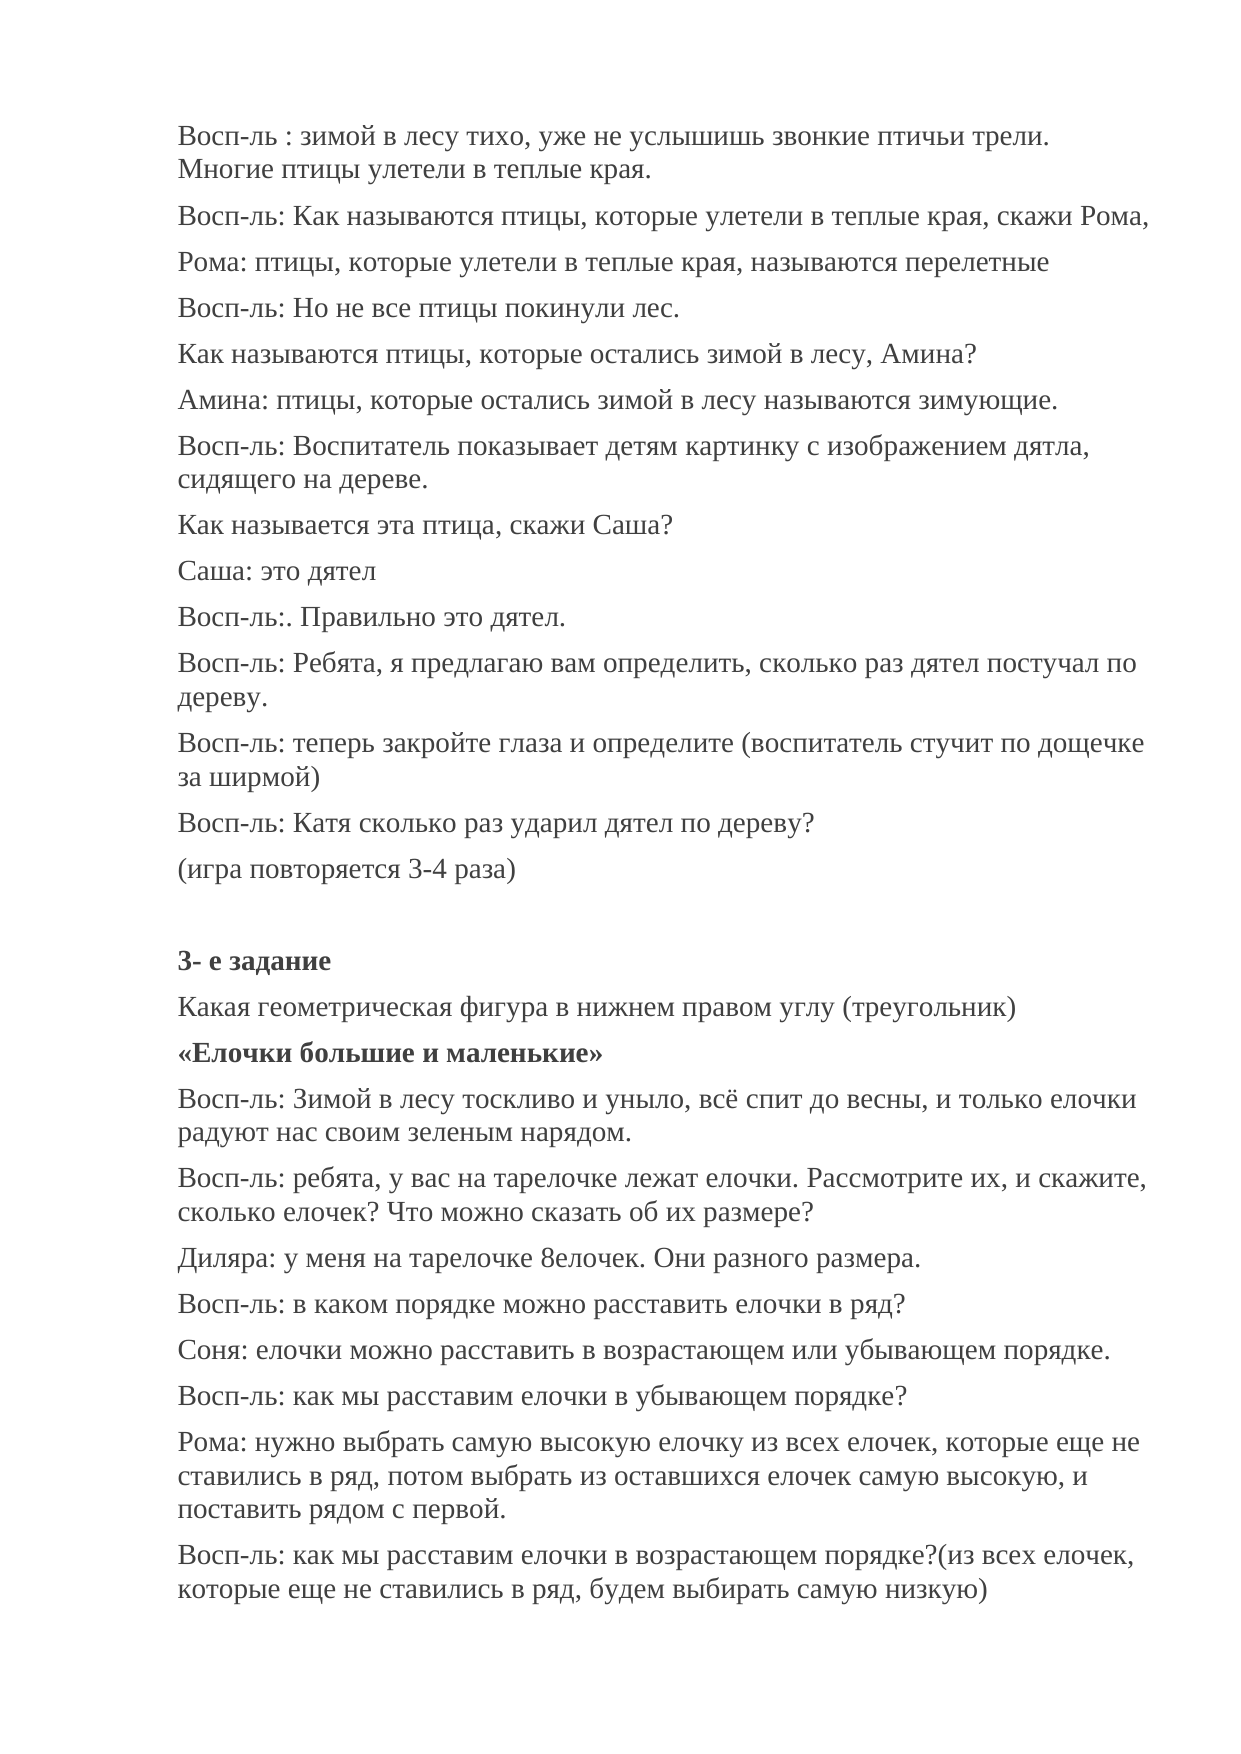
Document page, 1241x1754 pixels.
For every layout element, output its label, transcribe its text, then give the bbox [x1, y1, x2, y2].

text Восп-ль: теперь закройте глаза и определите (воспитатель стучит по дощечке за ширмой) [177, 725, 1152, 792]
text Как называется эта птица, скажи Саша? [177, 507, 1152, 541]
text Восп-ль: как мы расставим елочки в убывающем порядке? [177, 1378, 1152, 1412]
text Восп-ль: ребята, у вас на тарелочке лежат елочки. Рассмотрите их, и скажите, сколько елочек? Что можно сказать об их размере? [177, 1161, 1152, 1228]
text Восп-ль: в каком порядке можно расставить елочки в ряд? [177, 1286, 1152, 1320]
text Восп-ль: Ребята, я предлагаю вам определить, сколько раз дятел постучал по дереву. [177, 646, 1152, 713]
text Амина: птицы, которые остались зимой в лесу называются зимующие. [177, 382, 1152, 415]
text Как называются птицы, которые остались зимой в лесу, Амина? [177, 336, 1152, 369]
text Саша: это дятел [177, 553, 1152, 587]
text Восп-ль: Как называются птицы, которые улетели в теплые края, скажи Рома, [177, 198, 1152, 231]
text 3- е задание [177, 943, 1152, 976]
text Восп-ль: Воспитатель показывает детям картинку с изображением дятла, сидящего на дереве. [177, 428, 1152, 495]
text (игра повторяется 3-4 раза) [177, 851, 1152, 884]
text Соня: елочки можно расставить в возрастающем или убывающем порядке. [177, 1332, 1152, 1366]
text Какая геометрическая фигура в нижнем правом углу (треугольник) [177, 989, 1152, 1022]
text Восп-ль: Но не все птицы покинули лес. [177, 290, 1152, 323]
text Рома: птицы, которые улетели в теплые края, называются перелетные [177, 244, 1152, 277]
text «Елочки большие и маленькие» [177, 1035, 1152, 1068]
text Восп-ль : зимой в лесу тихо, уже не услышишь звонкие птичьи трели. Многие птицы улетели в теплые края. [177, 118, 1152, 185]
text Восп-ль: как мы расставим елочки в возрастающем порядке?(из всех елочек, которые еще не ставились в ряд, будем выбирать самую низкую) [177, 1537, 1152, 1604]
text Восп-ль: Катя сколько раз ударил дятел по дереву? [177, 805, 1152, 838]
text Восп-ль:. Правильно это дятел. [177, 599, 1152, 633]
text Диляра: у меня на тарелочке 8елочек. Они разного размера. [177, 1240, 1152, 1274]
text Восп-ль: Зимой в лесу тоскливо и уныло, всё спит до весны, и только елочки радуют нас своим зеленым нарядом. [177, 1081, 1152, 1148]
text Рома: нужно выбрать самую высокую елочку из всех елочек, которые еще не ставились в ряд, потом выбрать из оставшихся елочек самую высокую, и поставить рядом с первой. [177, 1424, 1152, 1525]
